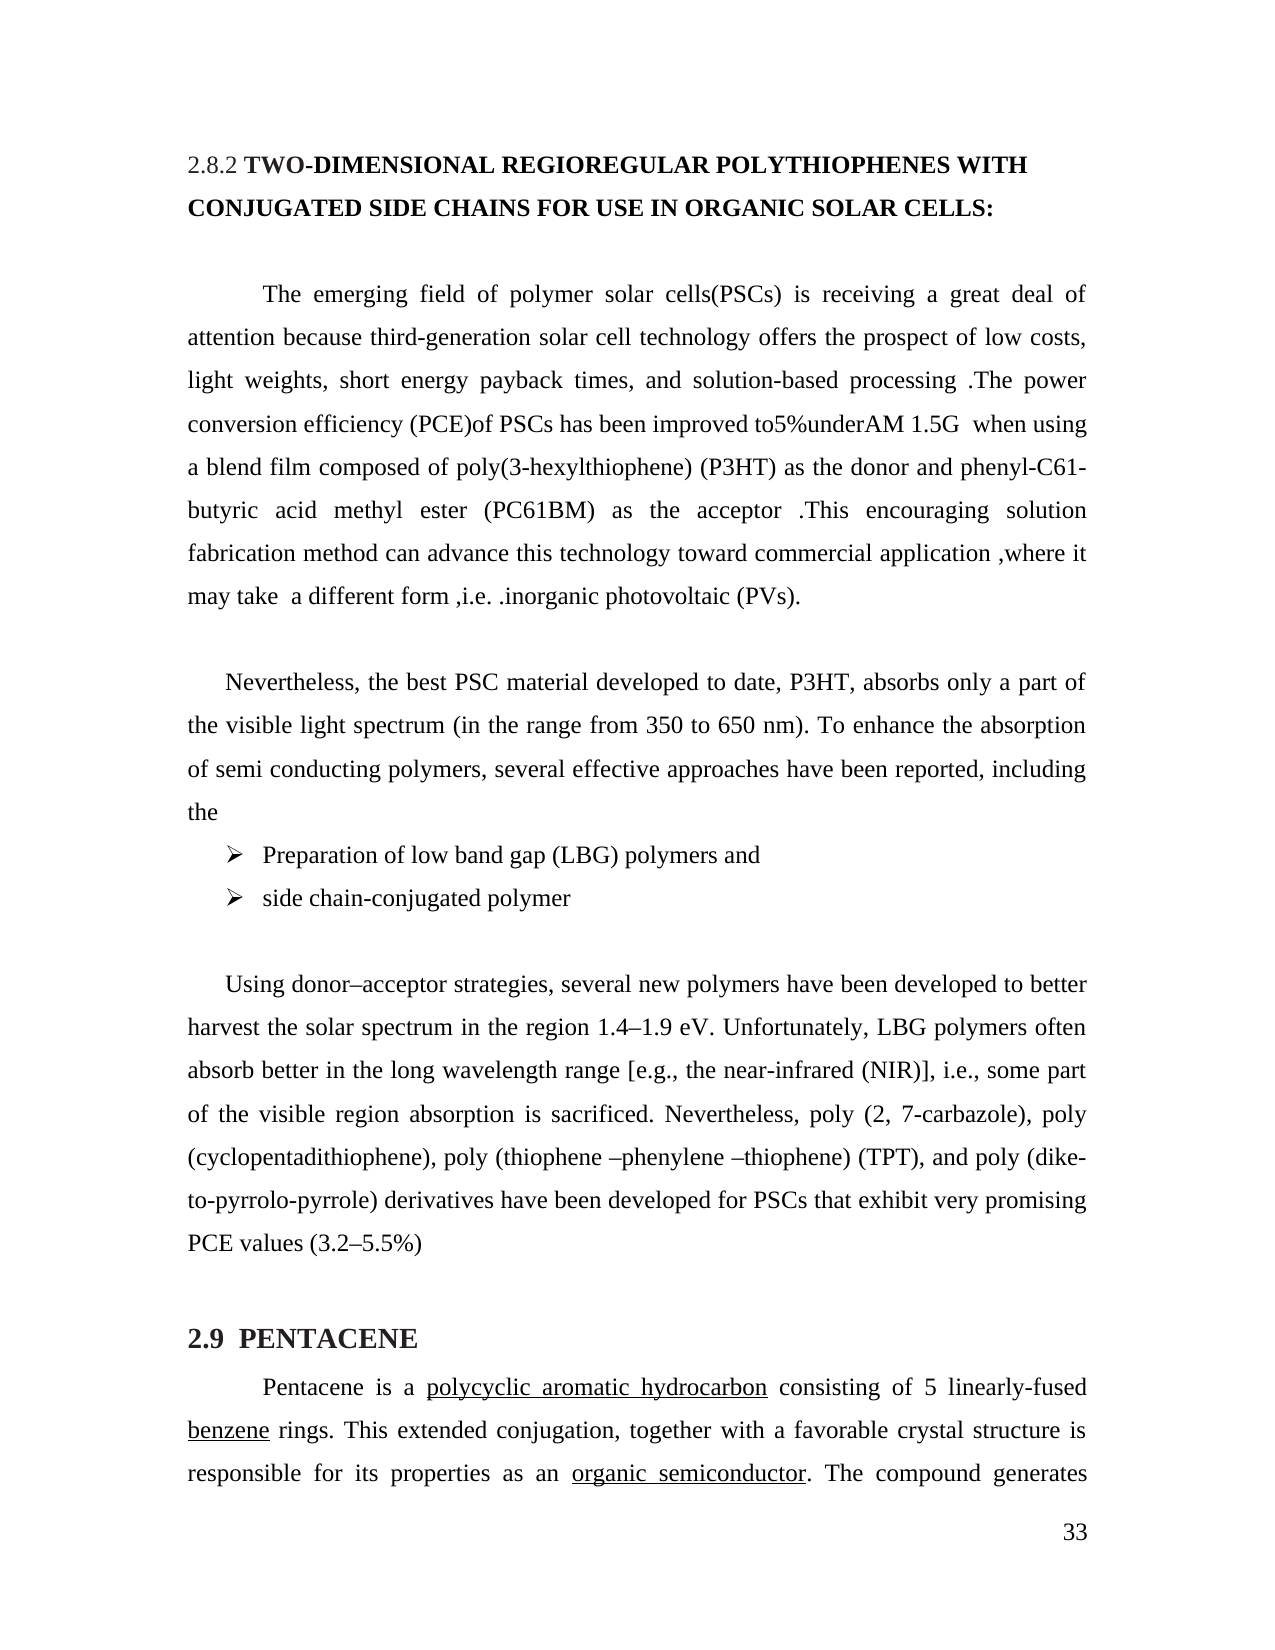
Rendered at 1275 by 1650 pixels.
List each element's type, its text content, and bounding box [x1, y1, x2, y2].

text 2.9 PENTACENE [187, 1322, 1087, 1355]
text Using donor–acceptor strategies, several new polymers have been developed to better harvest the solar spectrum in the region 1.4–1.9 eV. Unfortunately, LBG polymers often absorb better in the long wavelength range [e.g., the near-infrared (NIR)], i.e., some part of the visible region absorption is sacrificed. Nevertheless, poly (2, 7-carbazole), poly (cyclopentadithiophene), poly (thiophene –phenylene –thiophene) (TPT), and poly (dike- to-pyrrolo-pyrrole) derivatives have been developed for PSCs that exhibit very promising PCE values (3.2–5.5%) [187, 969, 1087, 1257]
list side chain-conjugated polymer [225, 883, 1087, 912]
text Nevertheless, the best PSC material developed to date, P3HT, absorbs only a part of the visible light spectrum (in the range from 350 to 650 nm). To enhance the absorption of semi conducting polymers, several effective approaches have been reported, including the [187, 667, 1087, 826]
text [187, 1372, 1087, 1487]
text The emerging field of polymer solar cells(PSCs) is receiving a great deal of attention because third-generation solar cell technology offers the prospect of low costs, light weights, short energy payback times, and solution-based processing .The power conversion efficiency (PCE)of PSCs has been improved to5%underAM 1.5G when using a blend film composed of poly(3-hexylthiophene) (P3HT) as the donor and phenyl-C61-butyric acid methyl ester (PC61BM) as the acceptor .This encouraging solution fabrication method can advance this technology toward commercial application ,where it may take a different form ,i.e. .inorganic photovoltaic (PVs). [187, 279, 1087, 610]
text 2.8.2 TWO-DIMENSIONAL REGIOREGULAR POLYTHIOPHENES WITH CONJUGATED SIDE CHAINS FOR USE IN ORGANIC SOLAR CELLS: [187, 150, 1087, 222]
list Preparation of low band gap (LBG) polymers and [225, 840, 1087, 869]
